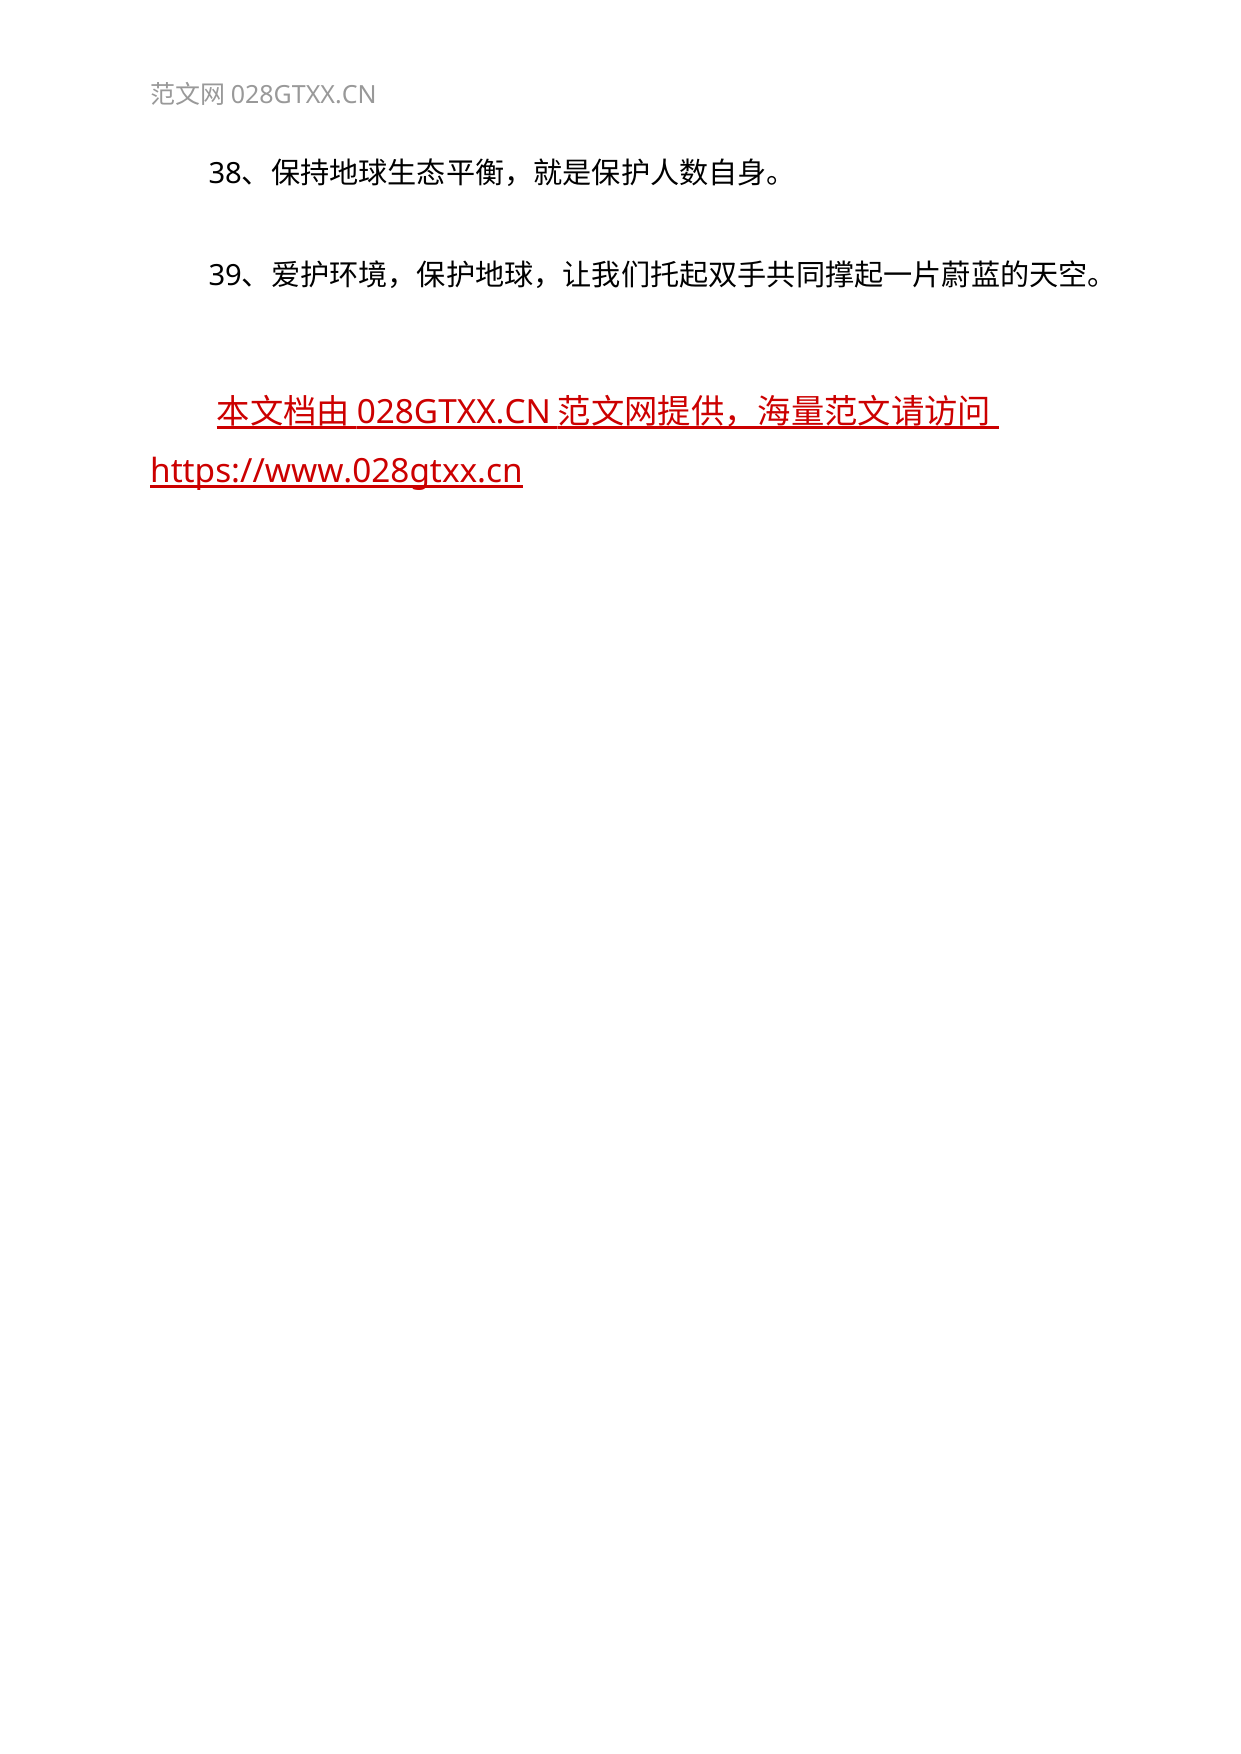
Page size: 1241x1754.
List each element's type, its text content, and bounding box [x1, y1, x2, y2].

text 39、爱护环境，保护地球，让我们托起双手共同撑起一片蔚蓝的天空。 [150, 252, 1090, 294]
text 本文档由028GTXX.CN范文网提供，海量范文请访问 https://www.028gtxx.cn [150, 385, 1090, 493]
text 38、保持地球生态平衡，就是保护人数自身。 [150, 150, 1090, 192]
